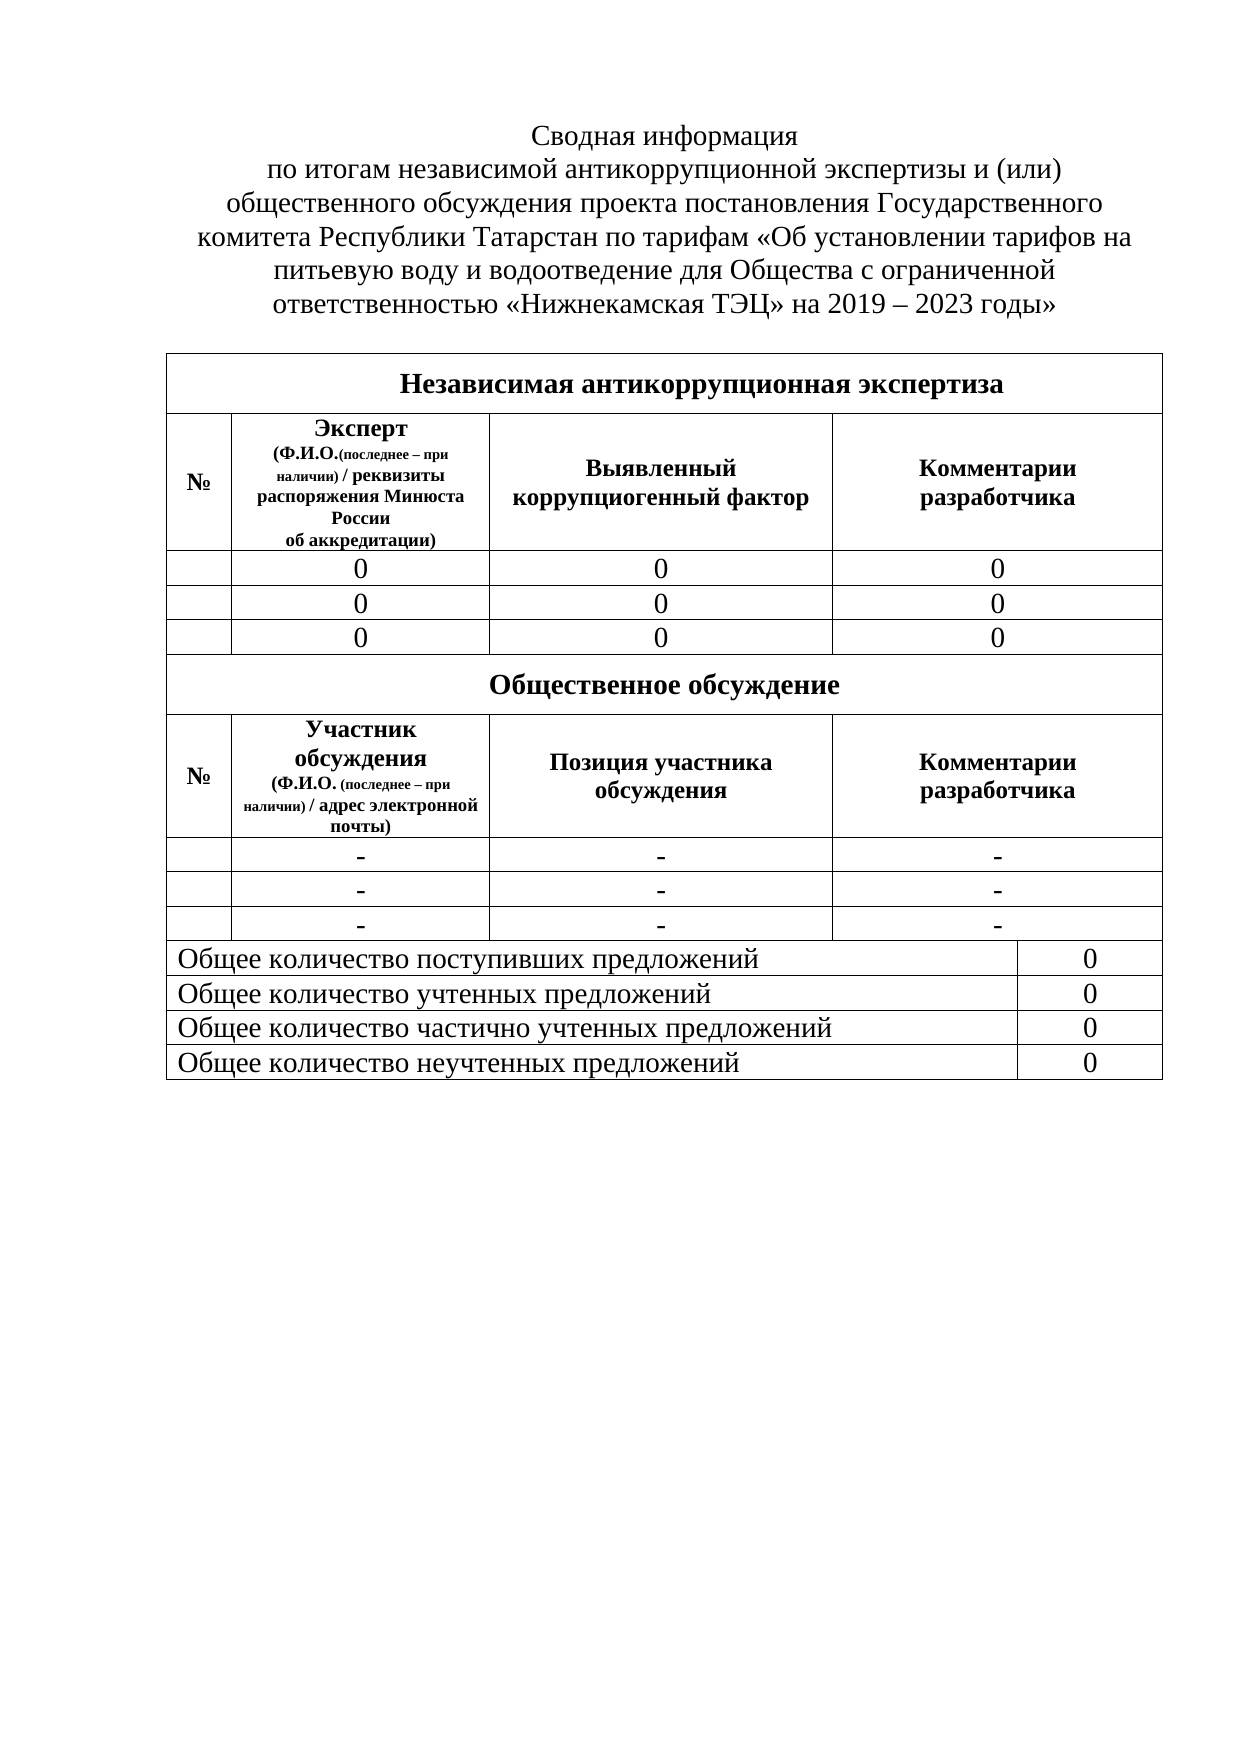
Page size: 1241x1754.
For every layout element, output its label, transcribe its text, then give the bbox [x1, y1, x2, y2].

table_cell № [167, 715, 231, 837]
table_cell [167, 907, 231, 940]
table_cell - [833, 838, 1162, 871]
table_cell 0 [232, 551, 489, 585]
table_cell 0 [833, 620, 1162, 654]
table_cell Эксперт (Ф.И.О.(последнее – при наличии) / реквизиты распоряжения Минюста России об аккредитации) [232, 414, 489, 550]
table_cell Комментарии разработчика [833, 715, 1162, 837]
table_cell Позиция участника обсуждения [490, 715, 832, 837]
table_cell Комментарии разработчика [833, 414, 1162, 550]
table_cell Общее количество неучтенных предложений [167, 1045, 1017, 1079]
table_cell [167, 620, 231, 654]
table_cell [167, 551, 231, 585]
table_cell 0 [1018, 1011, 1162, 1044]
table_cell - [232, 872, 489, 906]
text по итогам независимой антикоррупционной экспертизы и (или) общественного обсуждения проекта постановления Государственного комитета Республики Татарстан по тарифам «Об установлении тарифов на питьевую воду и водоотведение для Общества с ограниченной ответственностью «Нижнекамская ТЭЦ» на 2019 – 2023 годы» [177, 152, 1152, 319]
table_cell - [232, 838, 489, 871]
table_cell Общественное обсуждение [167, 655, 1162, 713]
table_cell - [490, 907, 832, 940]
table_cell Участник обсуждения (Ф.И.О. (последнее – при наличии) / адрес электронной почты) [232, 715, 489, 837]
table_header Независимая антикоррупционная экспертиза [167, 354, 1162, 412]
table_cell - [232, 907, 489, 940]
table_cell Общее количество поступивших предложений [167, 941, 1017, 975]
table_cell - [833, 907, 1162, 940]
text Сводная информация [177, 118, 1152, 152]
table_cell Выявленный коррупциогенный фактор [490, 414, 832, 550]
table_cell [167, 838, 231, 871]
table_cell 0 [232, 620, 489, 654]
table_cell 0 [490, 586, 832, 619]
table_cell 0 [232, 586, 489, 619]
table_cell 0 [1018, 976, 1162, 1009]
table_cell - [490, 872, 832, 906]
table_cell [167, 872, 231, 906]
table_cell - [833, 872, 1162, 906]
table_cell 0 [1018, 1045, 1162, 1079]
table_cell 0 [1018, 941, 1162, 975]
table_cell - [490, 838, 832, 871]
table_cell 0 [833, 586, 1162, 619]
table_cell 0 [490, 551, 832, 585]
table_cell Общее количество частично учтенных предложений [167, 1011, 1017, 1044]
table_cell № [167, 414, 231, 550]
table_cell Общее количество учтенных предложений [167, 976, 1017, 1009]
table_cell 0 [490, 620, 832, 654]
table_cell 0 [833, 551, 1162, 585]
table_cell [167, 586, 231, 619]
